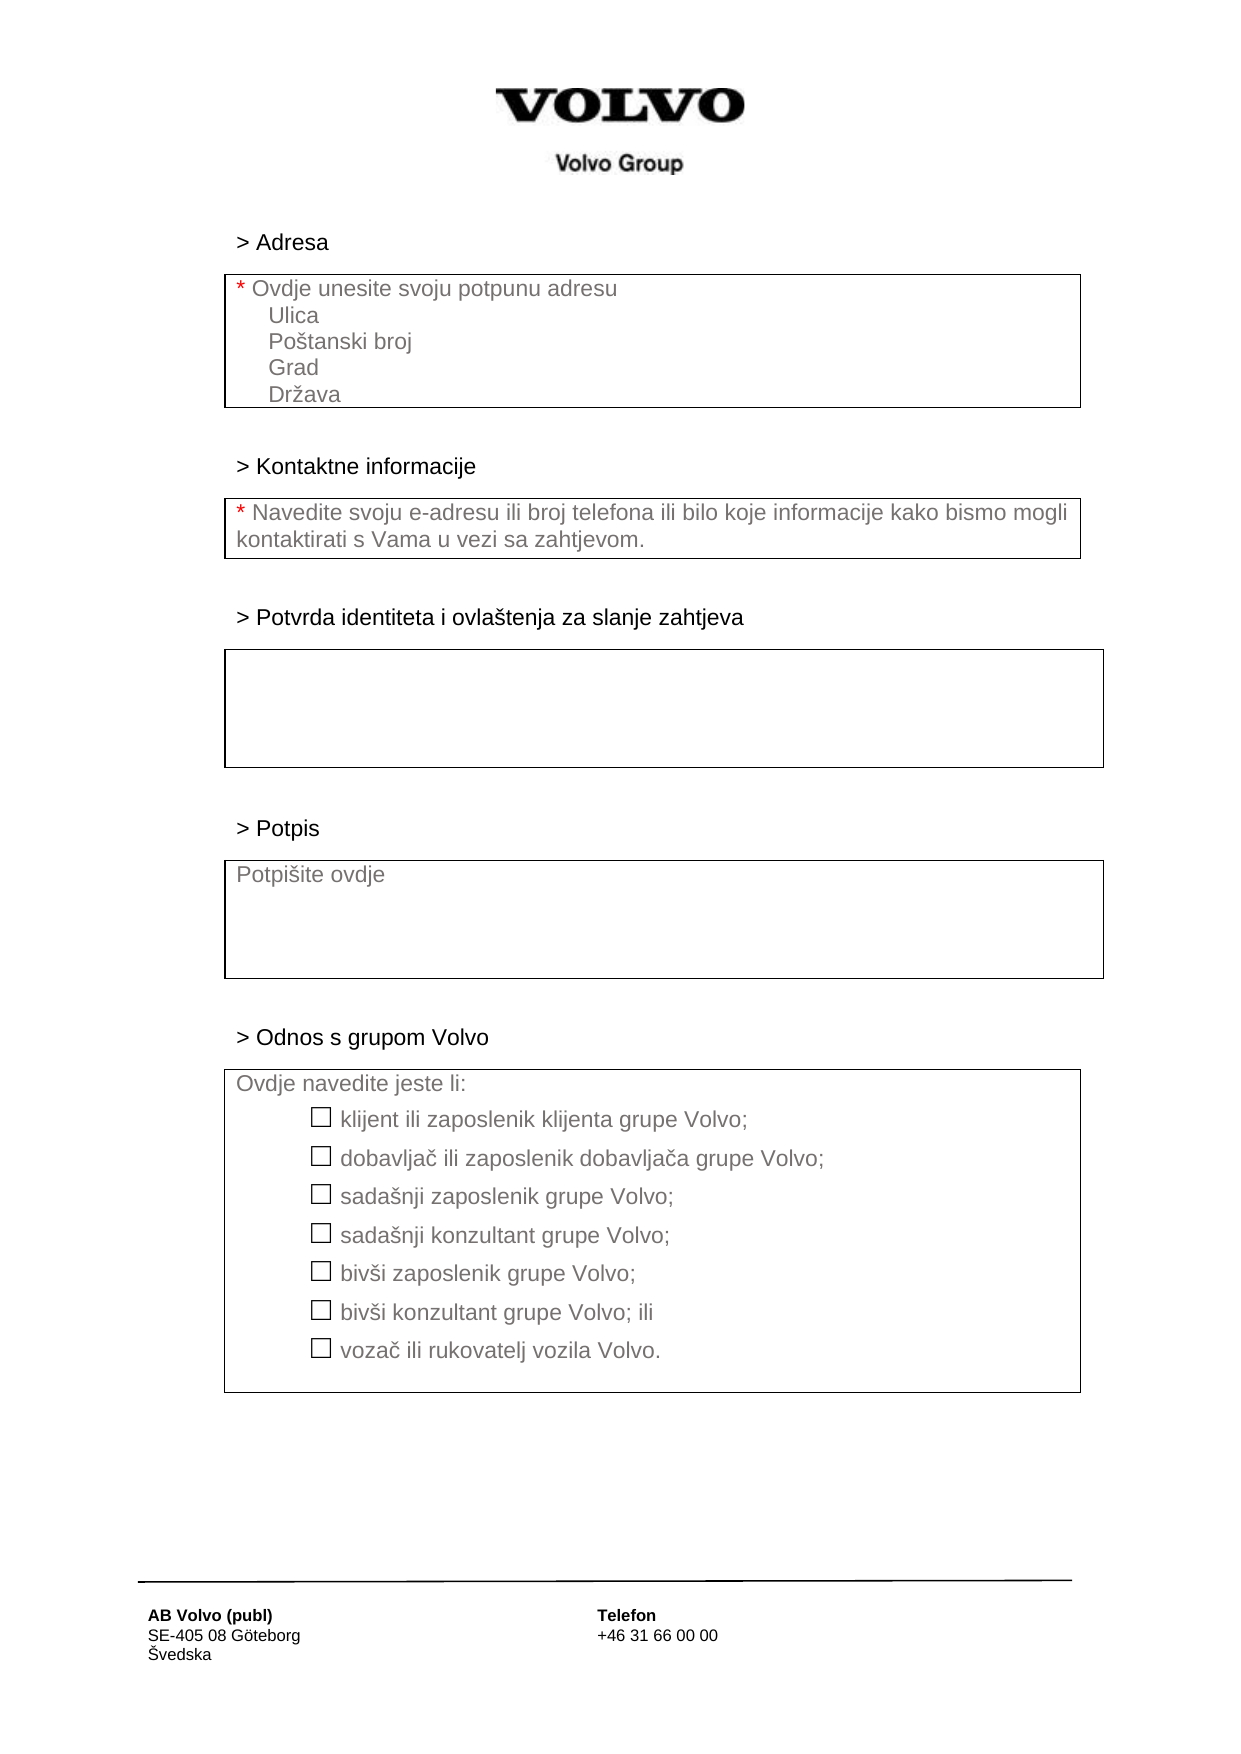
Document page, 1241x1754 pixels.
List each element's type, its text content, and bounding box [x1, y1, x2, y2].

picture [495, 88, 745, 175]
table_header [226, 650, 1103, 767]
text > Potpis [236, 815, 1093, 841]
text > Kontaktne informacije [236, 453, 1093, 479]
table_header * Ovdje unesite svoju potpunu adresu Ulica Poštanski broj Grad Država [226, 275, 1080, 407]
table_header Potpišite ovdje [226, 861, 1103, 978]
text > Odnos s grupom Volvo [236, 1024, 1093, 1050]
table_header Ovdje navedite jeste li: □ klijent ili zaposlenik klijenta grupe Volvo; □ dobavljač ili zaposlenik dobavljača grupe Volvo; □ sadašnji zaposlenik grupe Volvo; □ sadašnji konzultant grupe Volvo; □ bivši zaposlenik grupe Volvo; □ bivši konzultant grupe Volvo; ili □ vozač ili rukovatelj vozila Volvo. [225, 1070, 1080, 1392]
text > Potvrda identiteta i ovlaštenja za slanje zahtjeva [236, 603, 1093, 630]
text > Adresa [236, 229, 1093, 256]
table_header * Navedite svoju e-adresu ili broj telefona ili bilo koje informacije kako bismo mogli kontaktirati s Vama u vezi sa zahtjevom. [226, 499, 1080, 557]
